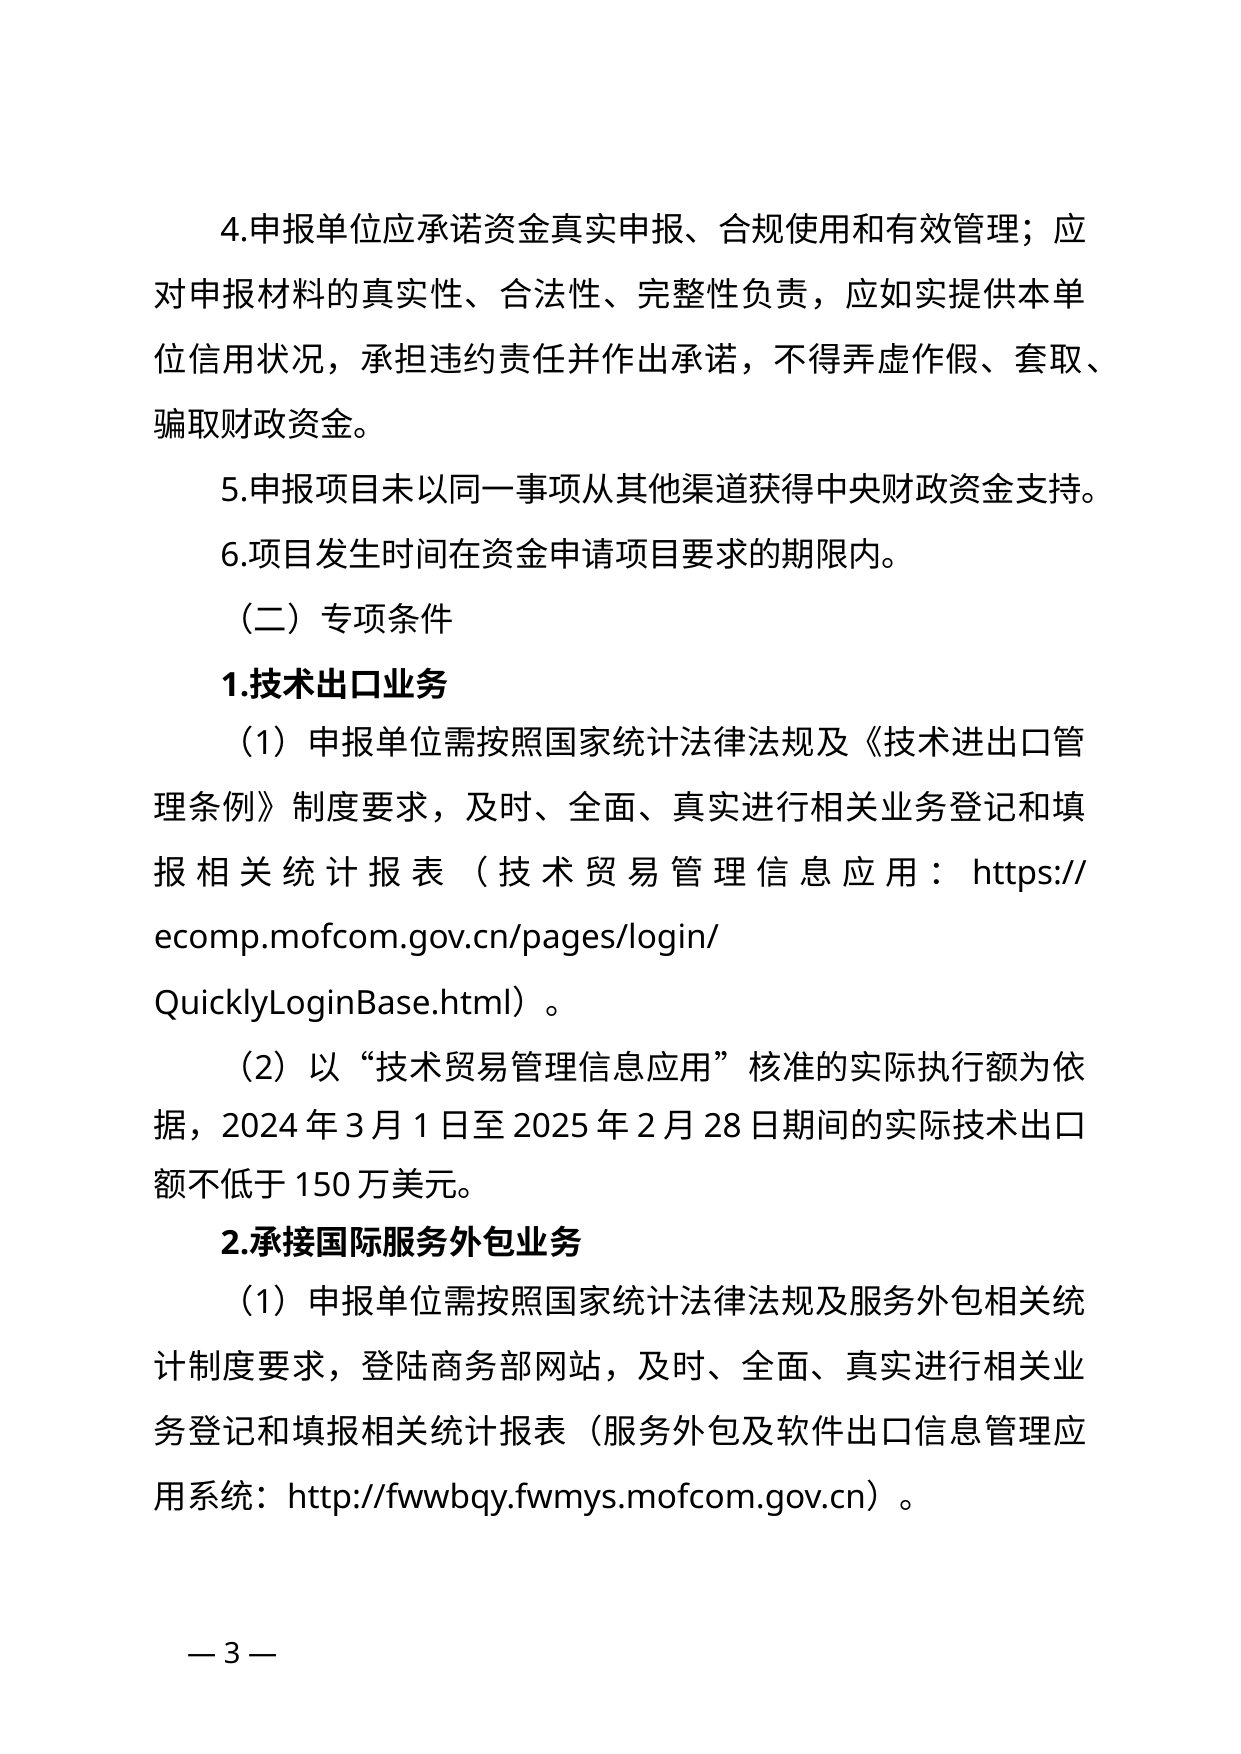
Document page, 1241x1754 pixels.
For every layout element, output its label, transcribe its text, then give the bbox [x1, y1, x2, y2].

text 2.承接国际服务外包业务 [153, 1208, 1087, 1266]
text 6.项目发生时间在资金申请项目要求的期限内。 [153, 519, 1087, 584]
text 4.申报单位应承诺资金真实申报、合规使用和有效管理；应对申报材料的真实性、合法性、完整性负责，应如实提供本单位信用状况，承担违约责任并作出承诺，不得弄虚作假、套取、骗取财政资金。 [153, 194, 1087, 454]
text （二）专项条件 [153, 584, 1087, 649]
text 5.申报项目未以同一事项从其他渠道获得中央财政资金支持。 [153, 454, 1087, 519]
text 1.技术出口业务 [153, 649, 1087, 708]
text （2）以“技术贸易管理信息应用”核准的实际执行额为依据，2024年3月1日至2025年2月28日期间的实际技术出口额不低于150万美元。 [153, 1033, 1087, 1208]
text （1）申报单位需按照国家统计法律法规及服务外包相关统计制度要求，登陆商务部网站，及时、全面、真实进行相关业务登记和填报相关统计报表（服务外包及软件出口信息管理应用系统：http://fwwbqy.fwmys.mofcom.gov.cn）。 [153, 1266, 1087, 1526]
text （1）申报单位需按照国家统计法律法规及《技术进出口管理条例》制度要求，及时、全面、真实进行相关业务登记和填报相关统计报表（技术贸易管理信息应用：https://ecomp.mofcom.gov.cn/pages/login/QuicklyLoginBase.html）。 [153, 708, 1087, 1033]
